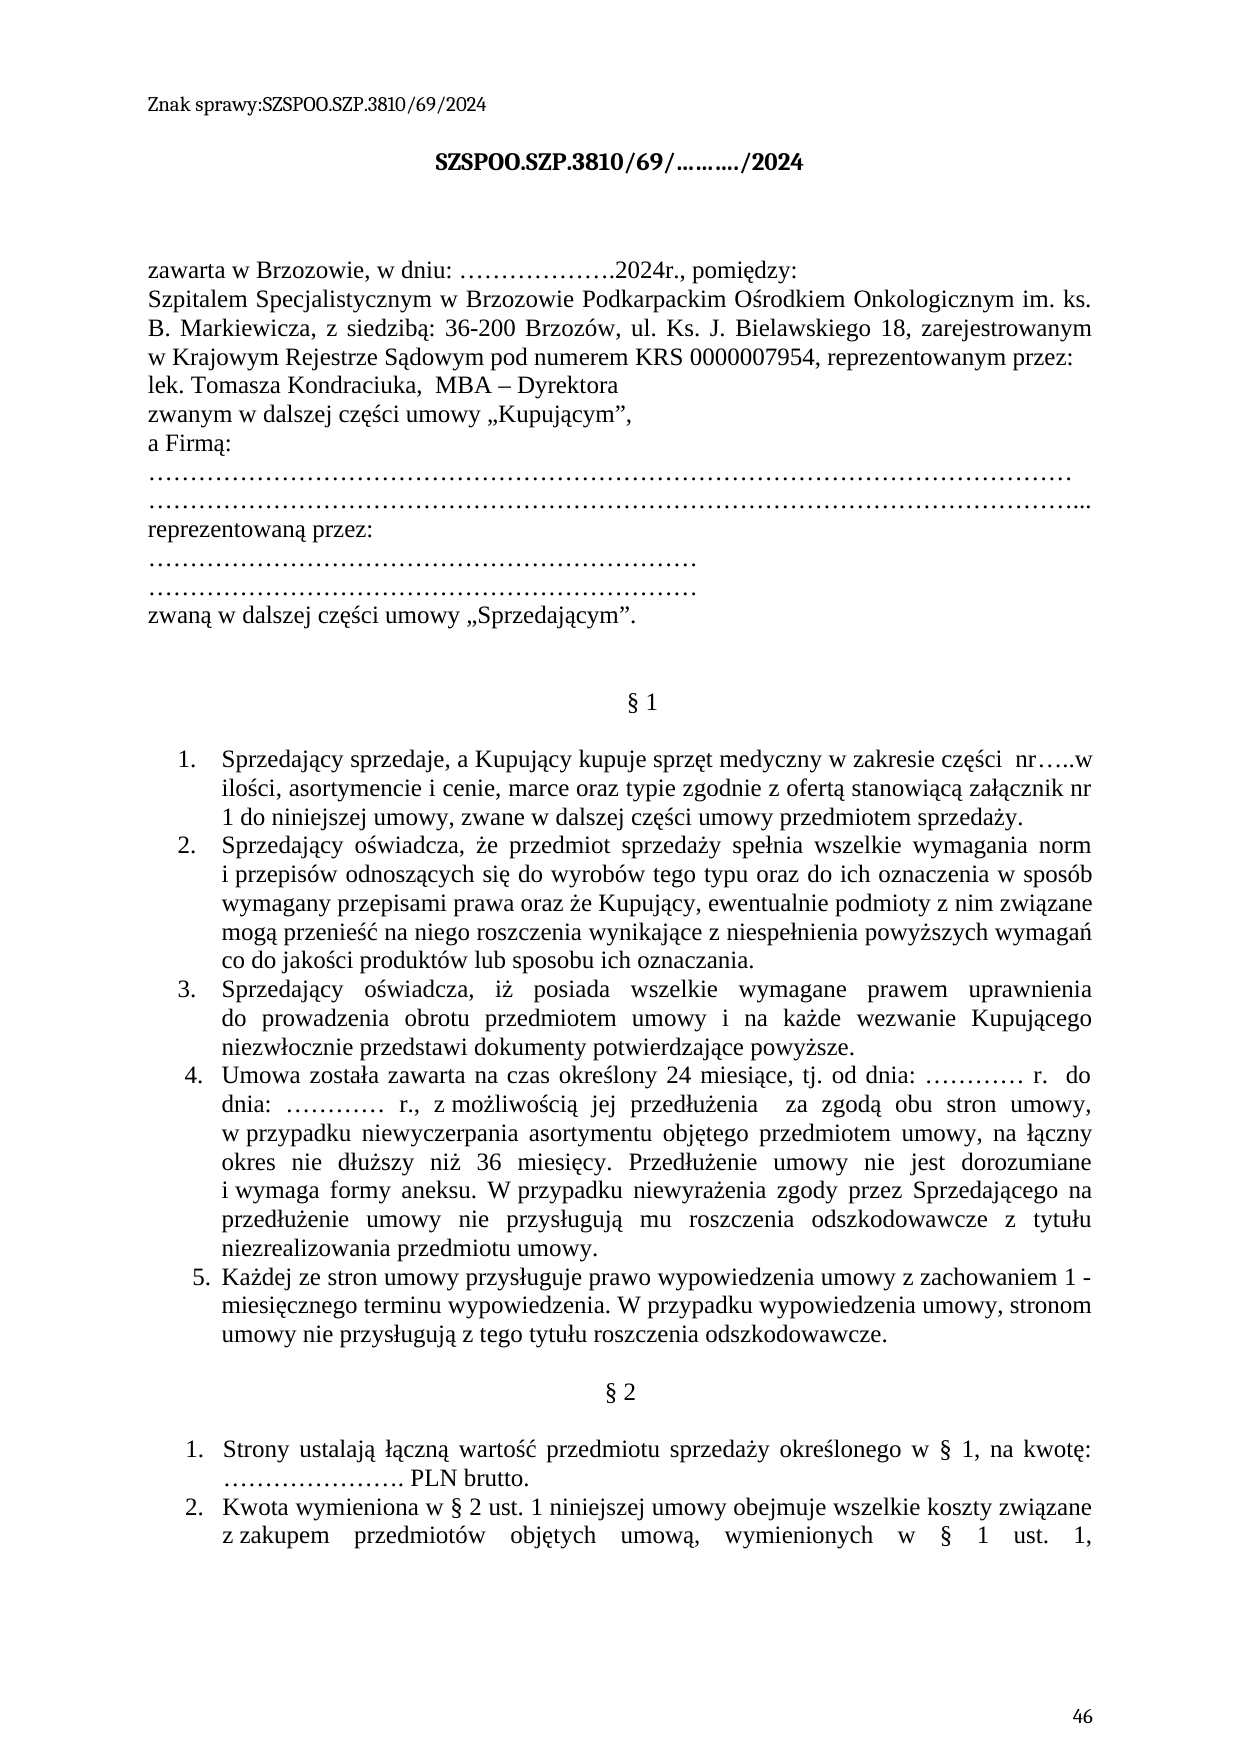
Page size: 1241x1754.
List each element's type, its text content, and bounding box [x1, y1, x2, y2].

text ……………………………………………………………………………………………………………………………………………………………………………………………………... [148, 457, 1093, 514]
list Sprzedający oświadcza, iż posiada wszelkie wymagane prawem uprawnienia do prowadzenia obrotu przedmiotem umowy i na każde wezwanie Kupującego niezwłocznie przedstawi dokumenty potwierdzające powyższe. [177, 974, 1093, 1060]
list Strony ustalają łączną wartość przedmiotu sprzedaży określonego w § 1, na kwotę: …………………. PLN brutto. [185, 1434, 1093, 1492]
list Sprzedający sprzedaje, a Kupujący kupuje sprzęt medyczny w zakresie części nr…..w ilości, asortymencie i cenie, marce oraz typie zgodnie z ofertą stanowiącą załącznik nr 1 do niniejszej umowy, zwane w dalszej części umowy przedmiotem sprzedaży. [177, 744, 1093, 830]
text § 2 [148, 1377, 1093, 1405]
text reprezentowaną przez: [148, 514, 1093, 543]
list Każdej ze stron umowy przysługuje prawo wypowiedzenia umowy z zachowaniem 1 - miesięcznego terminu wypowiedzenia. W przypadku wypowiedzenia umowy, stronom umowy nie przysługują z tego tytułu roszczenia odszkodowawcze. [192, 1262, 1093, 1348]
list Umowa została zawarta na czas określony 24 miesiące, tj. od dnia: ………… r. do dnia: ………… r., z możliwością jej przedłużenia za zgodą obu stron umowy, w przypadku niewyczerpania asortymentu objętego przedmiotem umowy, na łączny okres nie dłuższy niż 36 miesięcy. Przedłużenie umowy nie jest dorozumiane i wymaga formy aneksu. W przypadku niewyrażenia zgody przez Sprzedającego na przedłużenie umowy nie przysługują mu roszczenia odszkodowawcze z tytułu niezrealizowania przedmiotu umowy. [184, 1060, 1093, 1262]
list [185, 1492, 1093, 1549]
text zwaną w dalszej części umowy „Sprzedającym”. [148, 600, 1093, 629]
text § 1 [221, 687, 1093, 715]
text ………………………………………………………… [148, 572, 1093, 600]
text Szpitalem Specjalistycznym w Brzozowie Podkarpackim Ośrodkiem Onkologicznym im. ks. B. Markiewicza, z siedzibą: 36-200 Brzozów, ul. Ks. J. Bielawskiego 18, zarejestrowanym w Krajowym Rejestrze Sądowym pod numerem KRS 0000007954, reprezentowanym przez: [148, 284, 1093, 370]
text zawarta w Brzozowie, w dniu: ……………….2024r., pomiędzy: [148, 255, 1093, 284]
text lek. Tomasza Kondraciuka, MBA – Dyrektora [148, 370, 1093, 399]
text ………………………………………………………… [148, 543, 1093, 572]
text SZSPOO.SZP.3810/69/………./2024 [148, 148, 1093, 176]
text zwanym w dalszej części umowy „Kupującym”, [148, 399, 1093, 428]
text a Firmą: [148, 428, 1093, 457]
list Sprzedający oświadcza, że przedmiot sprzedaży spełnia wszelkie wymagania norm i przepisów odnoszących się do wyrobów tego typu oraz do ich oznaczenia w sposób wymagany przepisami prawa oraz że Kupujący, ewentualnie podmioty z nim związane mogą przenieść na niego roszczenia wynikające z niespełnienia powyższych wymagań co do jakości produktów lub sposobu ich oznaczania. [177, 830, 1093, 974]
